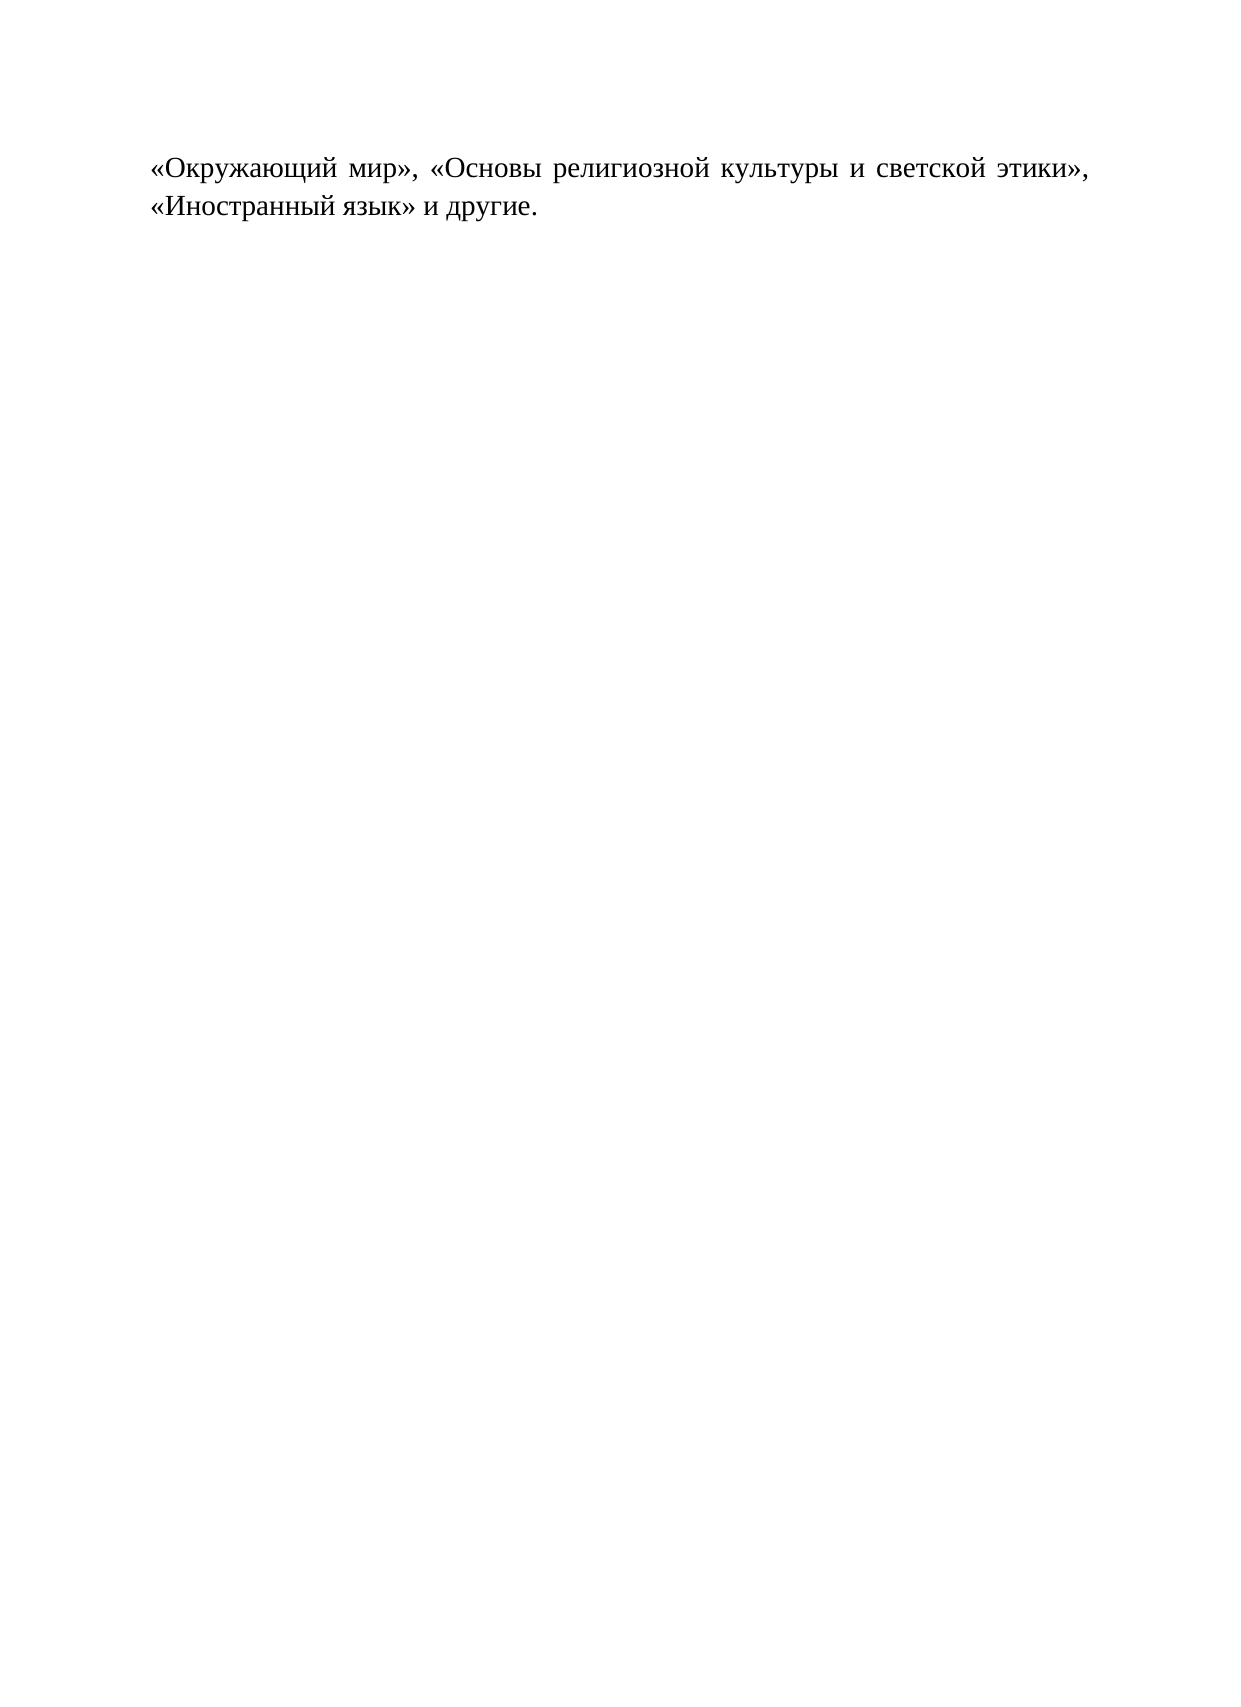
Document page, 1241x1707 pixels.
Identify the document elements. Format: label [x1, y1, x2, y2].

text [150, 150, 1090, 222]
